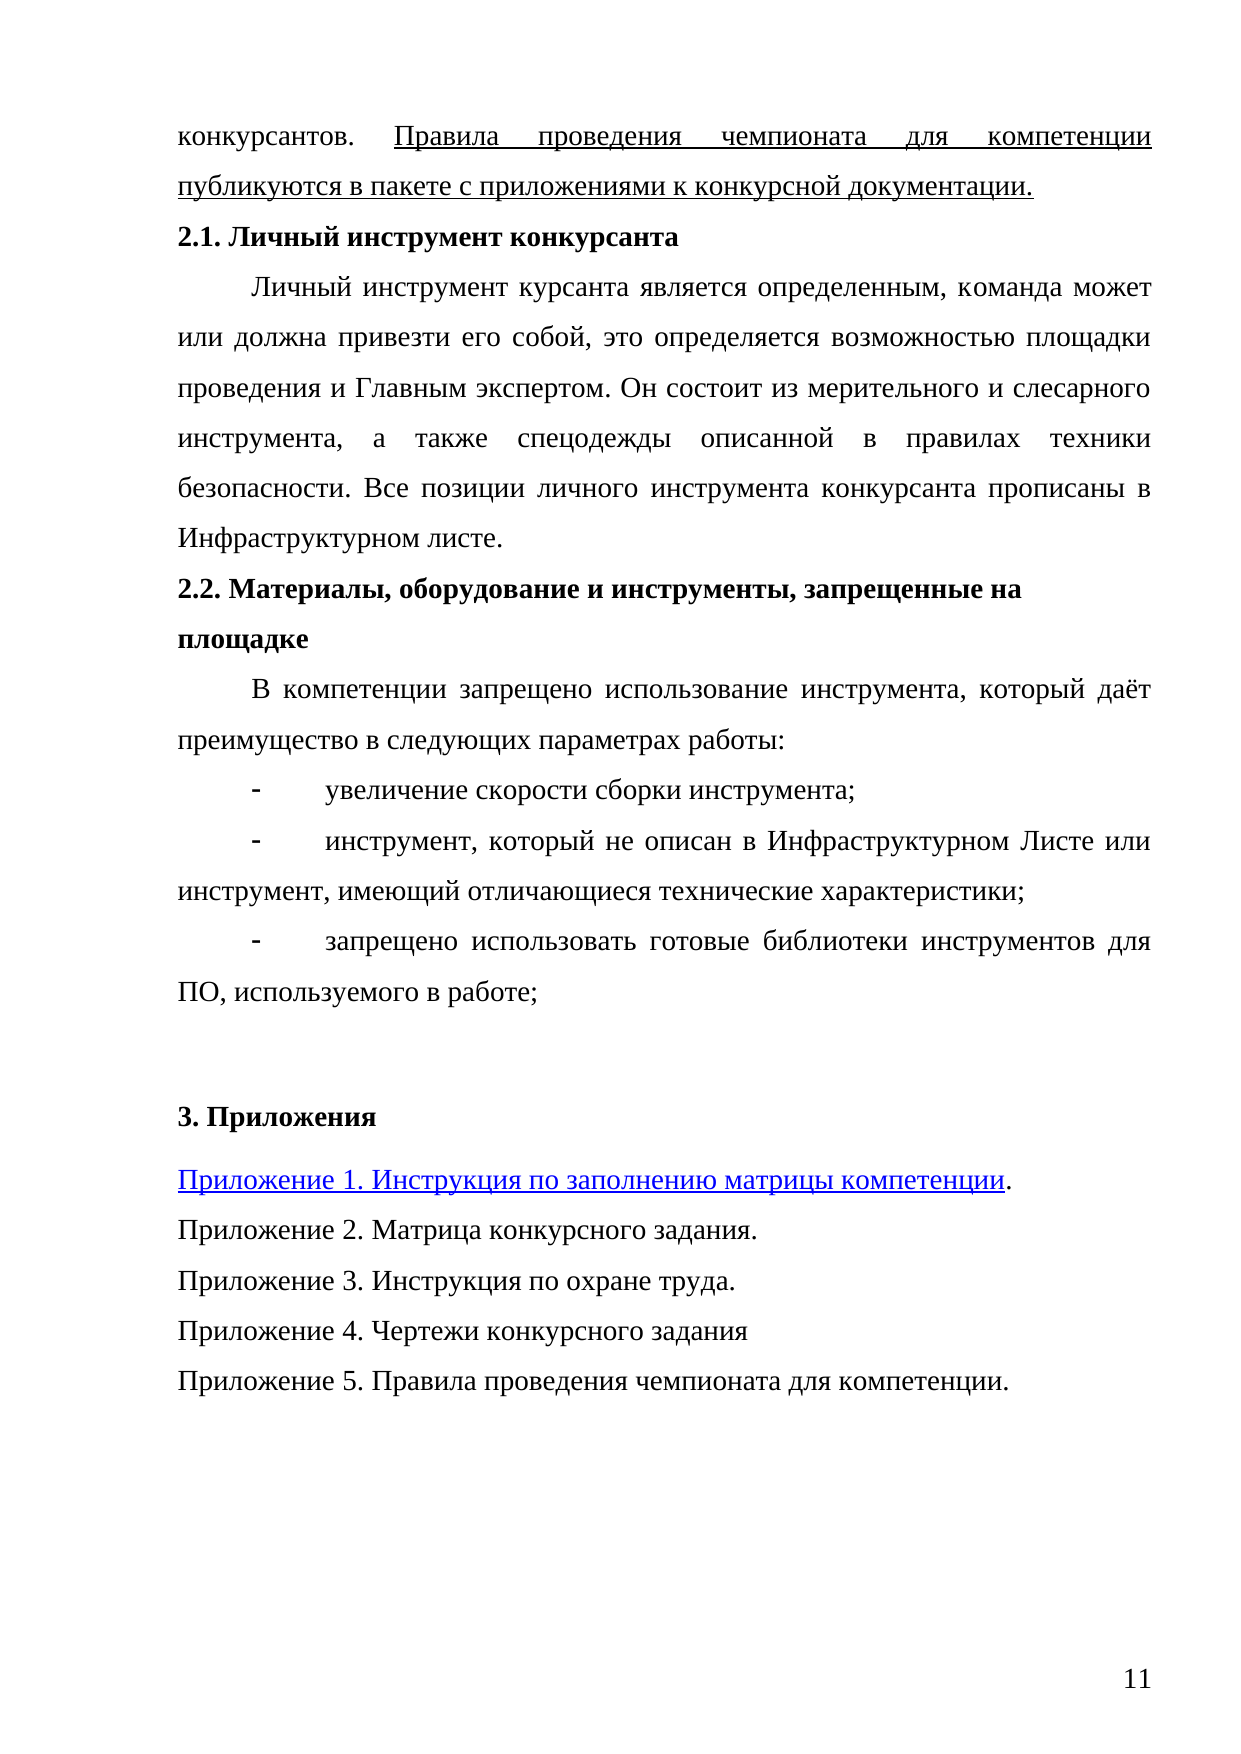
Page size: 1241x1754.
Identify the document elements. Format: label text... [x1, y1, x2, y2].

text В компетенции запрещено использование инструмента, который даёт преимущество в следующих параметрах работы: [177, 672, 1152, 755]
subtitle 2.2. Материалы, оборудование и инструменты, запрещенные на площадке [177, 571, 1152, 655]
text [177, 118, 1152, 202]
text Приложение 4. Чертежи конкурсного задания [177, 1313, 1152, 1347]
text Приложение 1. Инструкция по заполнению матрицы компетенции. [177, 1162, 1152, 1196]
text Приложение 3. Инструкция по охране труда. [177, 1263, 1152, 1296]
text Личный инструмент курсанта является определенным, команда может или должна привезти его собой, это определяется возможностью площадки проведения и Главным экспертом. Он состоит из мерительного и слесарного инструмента, а также спецодежды описанной в правилах техники безопасности. Все позиции личного инструмента конкурсанта прописаны в Инфраструктурном листе. [177, 269, 1152, 554]
subtitle 3. Приложения [177, 1099, 1152, 1133]
list увеличение скорости сборки инструмента; [177, 772, 1152, 806]
text 2.1. Личный инструмент конкурсанта [177, 219, 1152, 252]
list запрещено использовать готовые библиотеки инструментов для ПО, используемого в работе; [177, 923, 1152, 1007]
text Приложение 5. Правила проведения чемпионата для компетенции. [177, 1363, 1152, 1397]
list инструмент, который не описан в Инфраструктурном Листе или инструмент, имеющий отличающиеся технические характеристики; [177, 823, 1152, 907]
text Приложение 2. Матрица конкурсного задания. [177, 1212, 1152, 1246]
